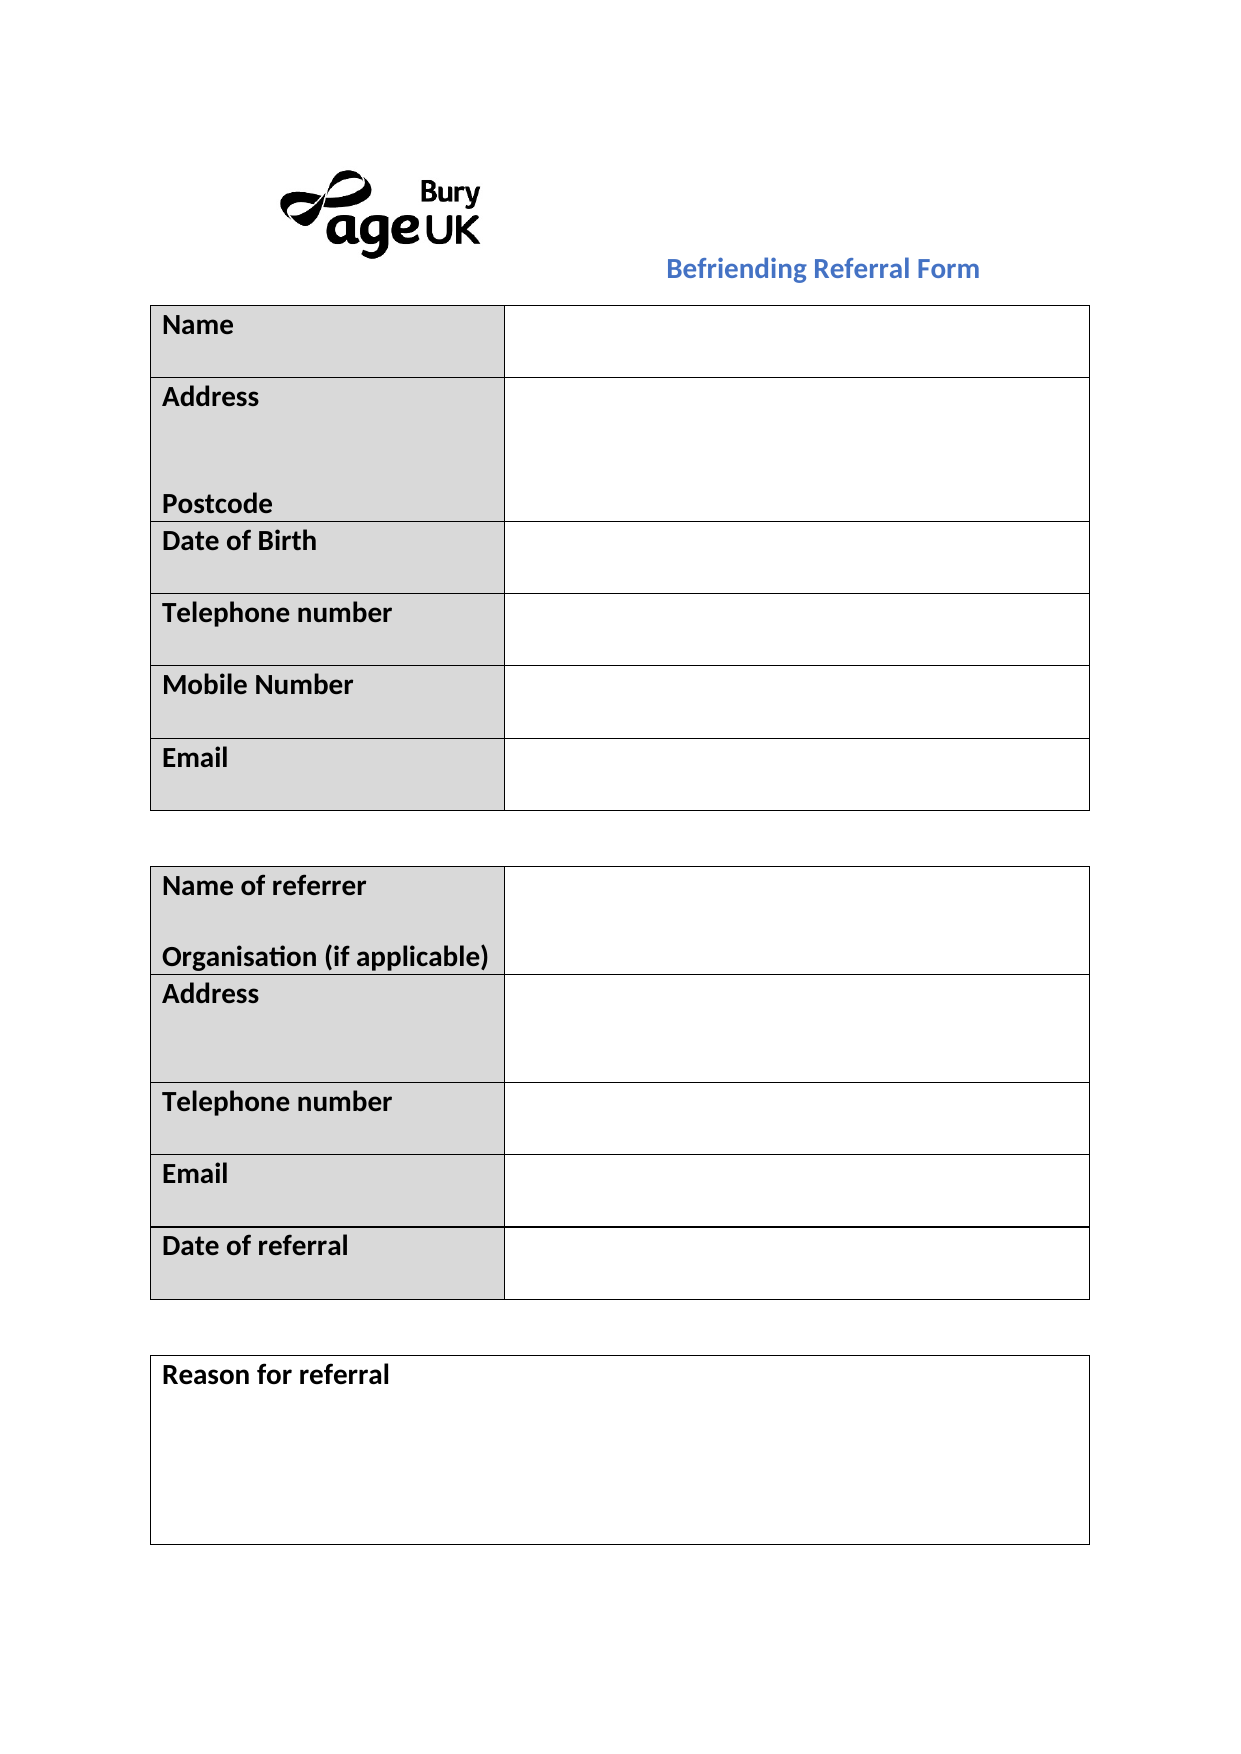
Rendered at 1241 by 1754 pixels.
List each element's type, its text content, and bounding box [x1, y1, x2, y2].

table_cell Email [151, 739, 504, 810]
picture [259, 150, 502, 279]
table_header Name [151, 306, 504, 377]
table_cell Address [151, 975, 504, 1082]
table_cell [505, 378, 1089, 521]
table_cell [505, 522, 1089, 593]
table_header [505, 867, 1089, 974]
table_cell Telephone number [151, 594, 504, 665]
table_cell Mobile Number [151, 666, 504, 738]
table_cell Email [151, 1155, 504, 1226]
table_cell [505, 666, 1089, 738]
table_cell [505, 1155, 1089, 1226]
text Befriending Referral Form [150, 150, 1090, 285]
table_cell Telephone number [151, 1083, 504, 1154]
table_header Name of referrer Organisation (if applicable) [151, 867, 504, 974]
table_cell Address Postcode [151, 378, 504, 521]
table_cell [505, 739, 1089, 810]
table_cell [505, 1228, 1089, 1299]
table_cell Date of Birth [151, 522, 504, 593]
table_cell [505, 1083, 1089, 1154]
table_header Reason for referral [151, 1356, 1089, 1544]
table_header [505, 306, 1089, 377]
table_cell Date of referral [151, 1228, 504, 1299]
table_cell [505, 594, 1089, 665]
table_cell [505, 975, 1089, 1082]
